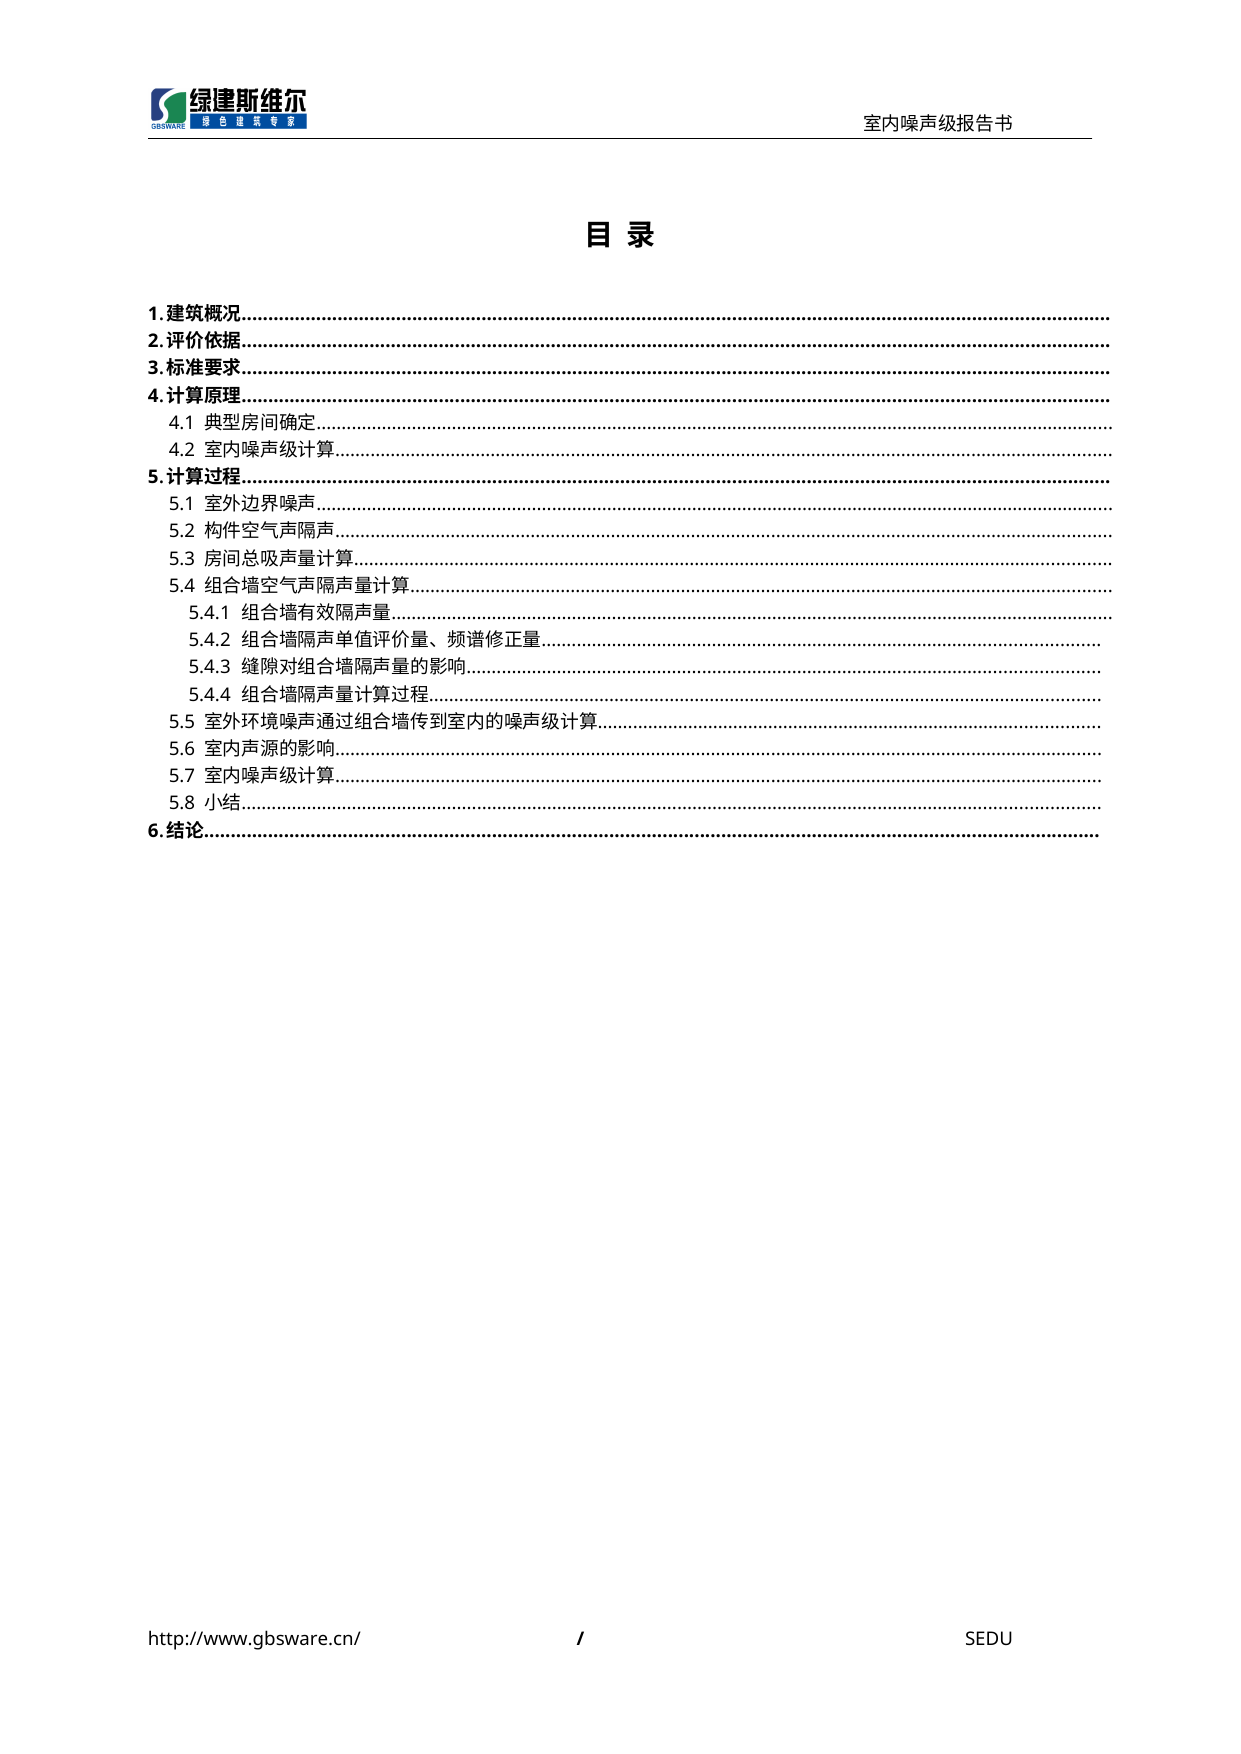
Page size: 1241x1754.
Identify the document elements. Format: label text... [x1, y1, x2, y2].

text 4.1 典型房间确定 4 [168, 407, 1092, 434]
text 5.1 室外边界噪声 6 [168, 489, 1092, 516]
text 5 计算过程 5 [148, 462, 1092, 489]
text 5.7 室内噪声级计算 14 [168, 761, 1092, 788]
text 1 建筑概况 3 [148, 299, 1092, 326]
text 5.8 小结 14 [168, 788, 1092, 815]
text 5.4.1 组合墙有效隔声量 9 [169, 598, 1092, 625]
text 5.3 房间总吸声量计算 8 [168, 543, 1092, 571]
text 5.4 组合墙空气声隔声量计算 9 [168, 571, 1092, 598]
text 2 评价依据 3 [148, 326, 1092, 353]
text 5.2 构件空气声隔声 6 [168, 516, 1092, 543]
text 4 计算原理 4 [148, 380, 1092, 407]
text 5.5 室外环境噪声通过组合墙传到室内的噪声级计算 13 [168, 706, 1092, 734]
text 5.4.3 缝隙对组合墙隔声量的影响 10 [169, 652, 1092, 679]
text 6 结论 15 [148, 815, 1092, 842]
picture [147, 88, 308, 130]
text 5.4.4 组合墙隔声量计算过程 11 [169, 679, 1092, 706]
text 目 录 [148, 162, 1092, 266]
text 5.4.2 组合墙隔声单值评价量、频谱修正量 10 [169, 625, 1092, 652]
text 4.2 室内噪声级计算 4 [168, 434, 1092, 462]
text 5.6 室内声源的影响 14 [168, 734, 1092, 761]
text 3 标准要求 4 [148, 353, 1092, 380]
